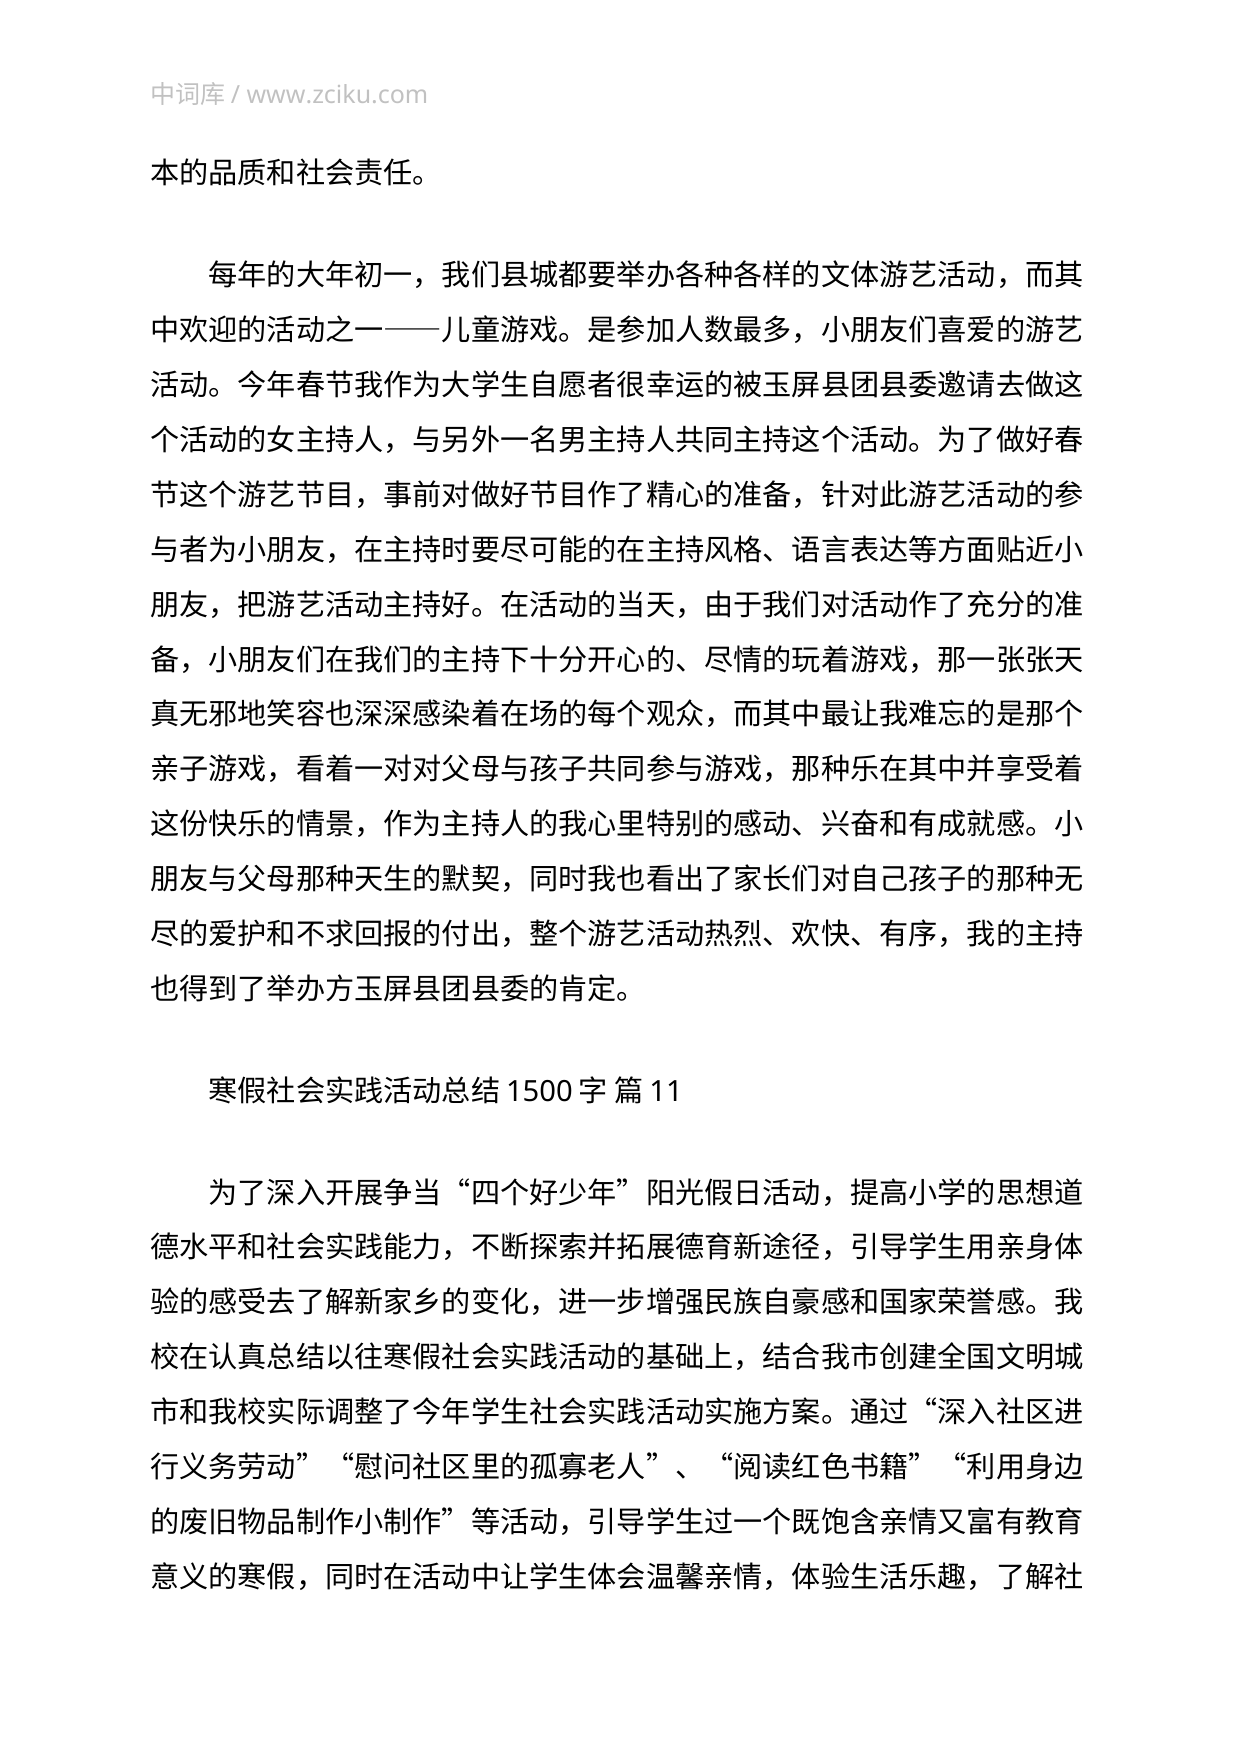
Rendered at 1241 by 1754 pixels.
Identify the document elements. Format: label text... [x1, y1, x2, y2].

text 寒假社会实践活动总结1500字 篇11 [150, 1067, 1090, 1109]
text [150, 150, 1090, 192]
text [150, 1169, 1090, 1596]
text 每年的大年初一，我们县城都要举办各种各样的文体游艺活动，而其中欢迎的活动之一——儿童游戏。是参加人数最多，小朋友们喜爱的游艺活动。今年春节我作为大学生自愿者很幸运的被玉屏县团县委邀请去做这个活动的女主持人，与另外一名男主持人共同主持这个活动。为了做好春节这个游艺节目，事前对做好节目作了精心的准备，针对此游艺活动的参与者为小朋友，在主持时要尽可能的在主持风格、语言表达等方面贴近小朋友，把游艺活动主持好。在活动的当天，由于我们对活动作了充分的准备，小朋友们在我们的主持下十分开心的、尽情的玩着游戏，那一张张天真无邪地笑容也深深感染着在场的每个观众，而其中最让我难忘的是那个亲子游戏，看着一对对父母与孩子共同参与游戏，那种乐在其中并享受着这份快乐的情景，作为主持人的我心里特别的感动、兴奋和有成就感。小朋友与父母那种天生的默契，同时我也看出了家长们对自己孩子的那种无尽的爱护和不求回报的付出，整个游艺活动热烈、欢快、有序，我的主持也得到了举办方玉屏县团县委的肯定。 [150, 252, 1090, 1008]
